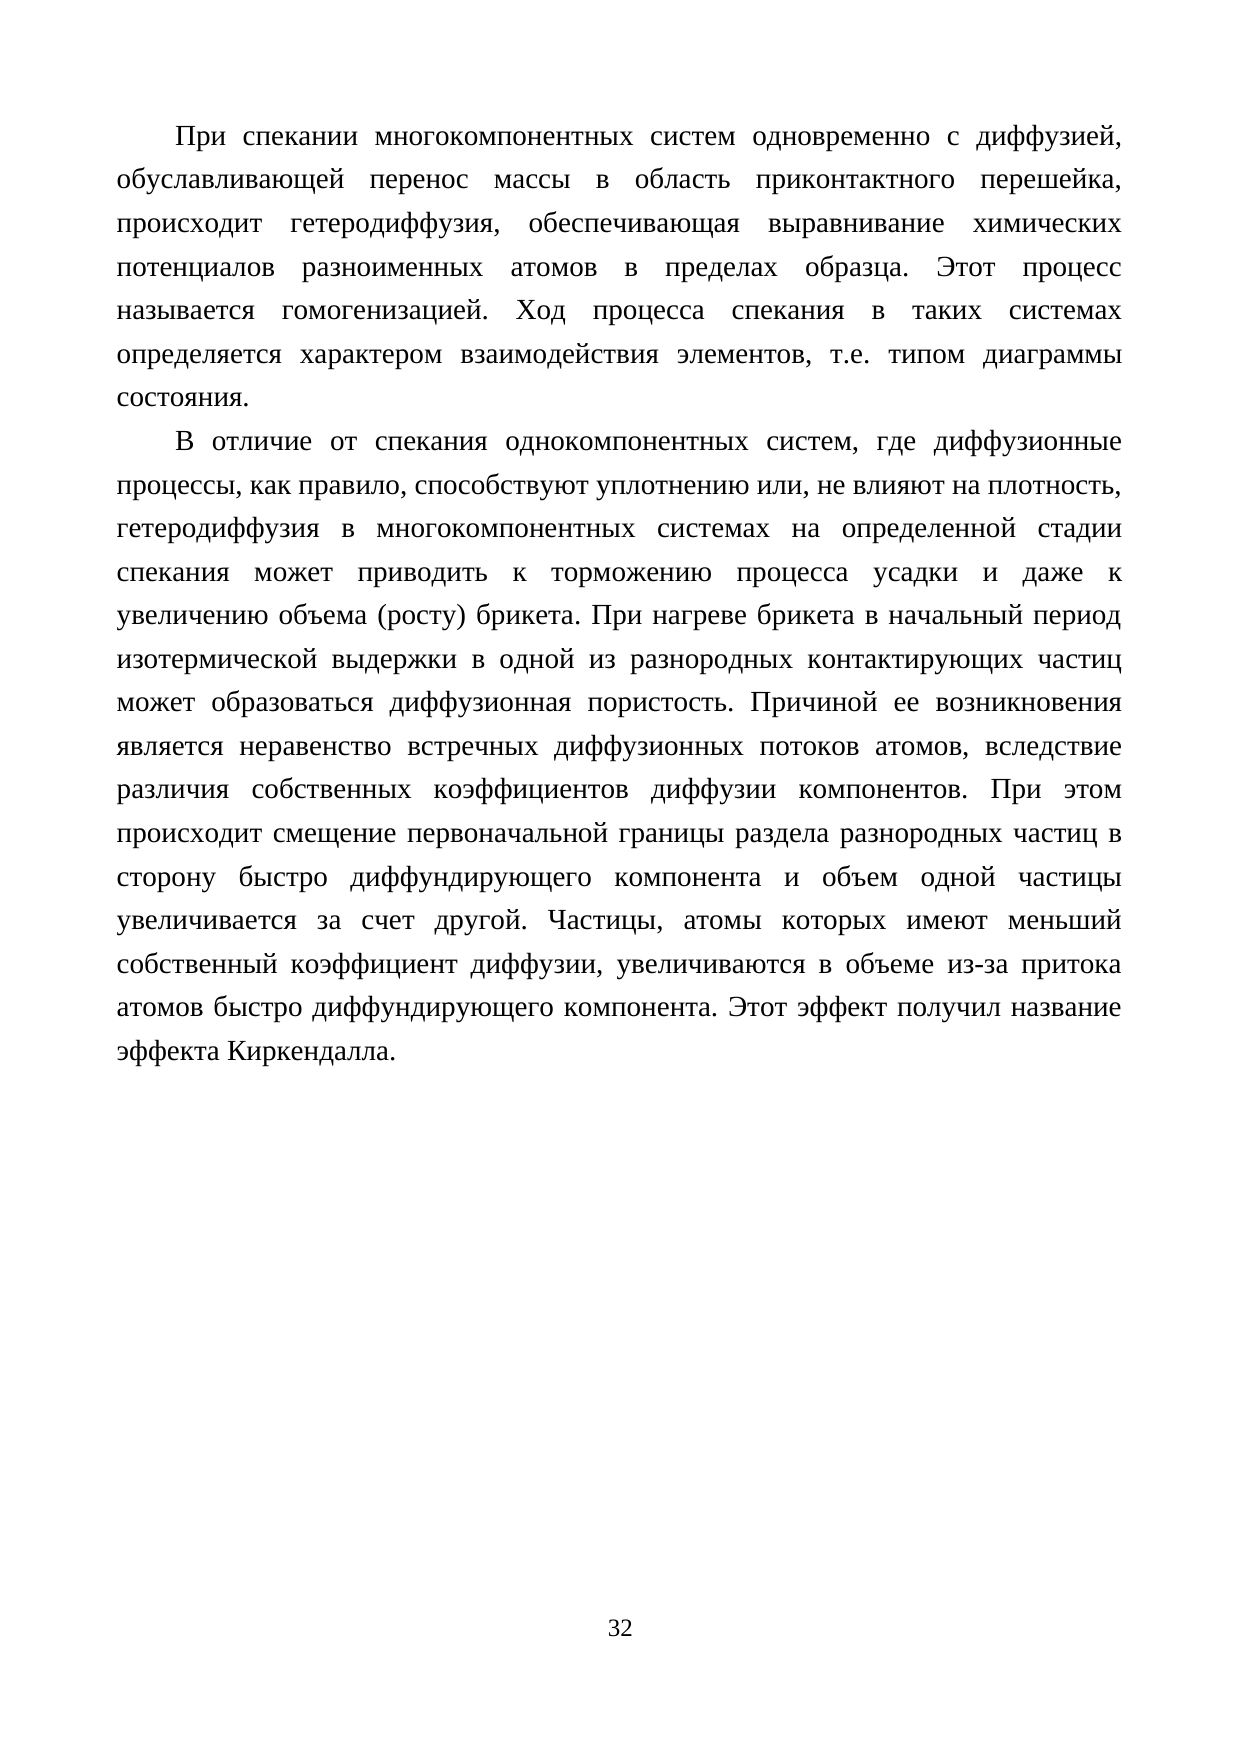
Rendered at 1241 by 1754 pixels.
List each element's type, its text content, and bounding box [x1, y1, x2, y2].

text При спекании многокомпонентных систем одновременно с диффузией, обуславливающей перенос массы в область приконтактного перешейка, происходит гетеродиффузия, обеспечивающая выравнивание химических потенциалов разноименных атомов в пределах образца. Этот процесс называется гомогенизацией. Ход процесса спекания в таких системах определяется характером взаимодействия элементов, т.е. типом диаграммы состояния. [116, 118, 1123, 413]
text В отличие от спекания однокомпонентных систем, где диффузионные процессы, как правило, способствуют уплотнению или, не влияют на плотность, гетеродиффузия в многокомпонентных системах на определенной стадии спекания может приводить к торможению процесса усадки и даже к увеличению объема (росту) брикета. При нагреве брикета в начальный период изотермической выдержки в одной из разнородных контактирующих частиц может образоваться диффузионная пористость. Причиной ее возникновения является неравенство встречных диффузионных потоков атомов, вследствие различия собственных коэффициентов диффузии компонентов. При этом происходит смещение первоначальной границы раздела разнородных частиц в сторону быстро диффундирующего компонента и объем одной частицы увеличивается за счет другой. Частицы, атомы которых имеют меньший собственный коэффициент диффузии, увеличиваются в объеме из-за притока атомов быстро диффундирующего компонента. Этот эффект получил название эффекта Киркендалла. [116, 423, 1123, 1066]
